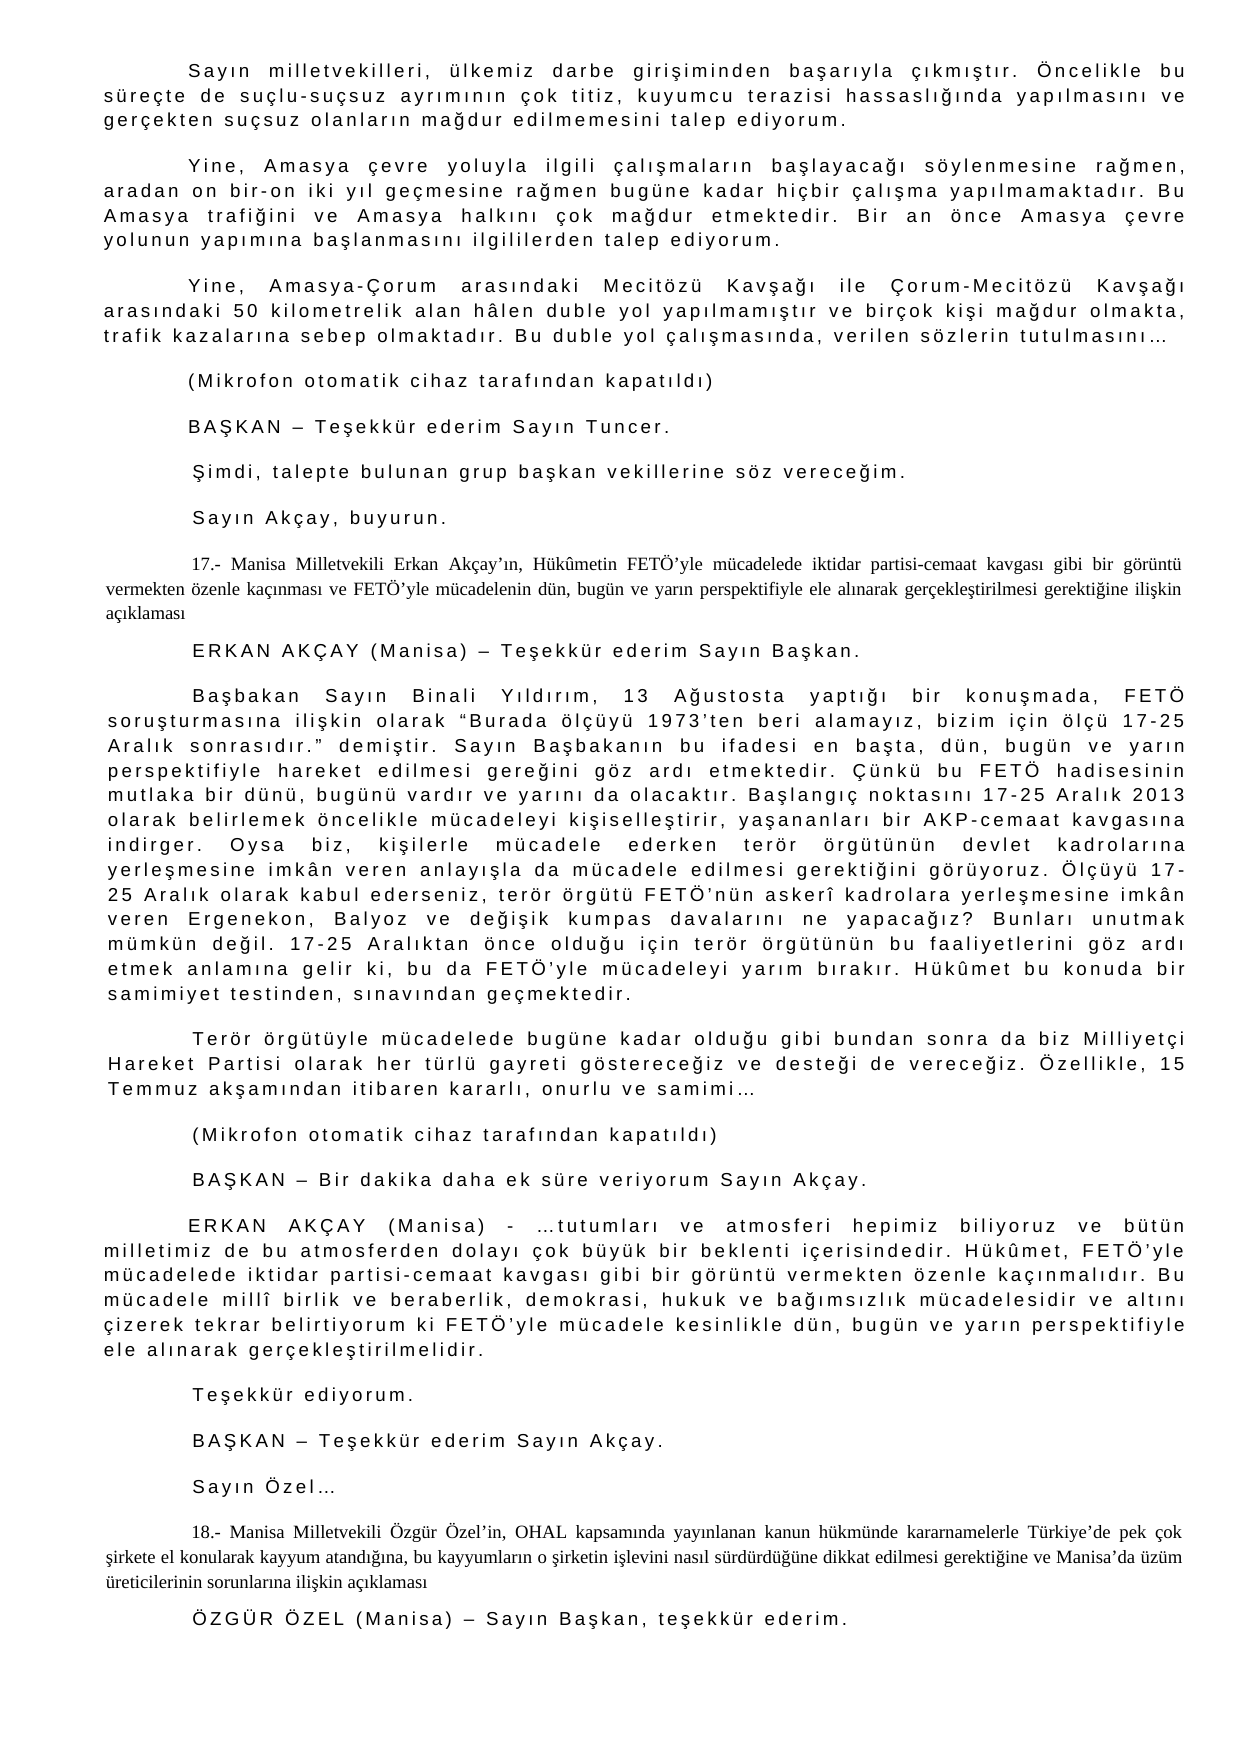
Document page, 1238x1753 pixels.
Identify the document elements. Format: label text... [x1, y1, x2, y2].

text Sayın Özel… [108, 1476, 1186, 1497]
text Terör örgütüyle mücadelede bugüne kadar olduğu gibi bundan sonra da biz Milliyetçi Hareket Partisi olarak her türlü gayreti göstereceğiz ve desteği de vereceğiz. Özellikle, 15 Temmuz akşamından itibaren kararlı, onurlu ve samimi… [108, 1028, 1186, 1099]
text Şimdi, talepte bulunan grup başkan vekillerine söz vereceğim. [108, 461, 1186, 483]
text Sayın milletvekilleri, ülkemiz darbe girişiminden başarıyla çıkmıştır. Öncelikle bu süreçte de suçlu-suçsuz ayrımının çok titiz, kuyumcu terazisi hassaslığında yapılmasını ve gerçekten suçsuz olanların mağdur edilmemesini talep ediyorum. [103, 60, 1186, 131]
text Yine, Amasya çevre yoluyla ilgili çalışmaların başlayacağı söylenmesine rağmen, aradan on bir-on iki yıl geçmesine rağmen bugüne kadar hiçbir çalışma yapılmamaktadır. Bu Amasya trafiğini ve Amasya halkını çok mağdur etmektedir. Bir an önce Amasya çevre yolunun yapımına başlanmasını ilgililerden talep ediyorum. [103, 155, 1186, 251]
text (Mikrofon otomatik cihaz tarafından kapatıldı) [108, 1123, 1186, 1145]
text Teşekkür ediyorum. [108, 1384, 1186, 1406]
text (Mikrofon otomatik cihaz tarafından kapatıldı) [103, 370, 1186, 392]
text ÖZGÜR ÖZEL (Manisa) – Sayın Başkan, teşekkür ederim. [108, 1608, 1186, 1629]
text BAŞKAN – Teşekkür ederim Sayın Tuncer. [103, 416, 1186, 437]
text ERKAN AKÇAY (Manisa) - …tutumları ve atmosferi hepimiz biliyoruz ve bütün milletimiz de bu atmosferden dolayı çok büyük bir beklenti içerisindedir. Hükûmet, FETÖ’yle mücadelede iktidar partisi-cemaat kavgası gibi bir görüntü vermekten özenle kaçınmalıdır. Bu mücadele millî birlik ve beraberlik, demokrasi, hukuk ve bağımsızlık mücadelesidir ve altını çizerek tekrar belirtiyorum ki FETÖ’yle mücadele kesinlikle dün, bugün ve yarın perspektifiyle ele alınarak gerçekleştirilmelidir. [103, 1215, 1186, 1360]
text Yine, Amasya-Çorum arasındaki Mecitözü Kavşağı ile Çorum-Mecitözü Kavşağı arasındaki 50 kilometrelik alan hâlen duble yol yapılmamıştır ve birçok kişi mağdur olmakta, trafik kazalarına sebep olmaktadır. Bu duble yol çalışmasında, verilen sözlerin tutulmasını… [103, 275, 1186, 346]
text Başbakan Sayın Binali Yıldırım, 13 Ağustosta yaptığı bir konuşmada, FETÖ soruşturmasına ilişkin olarak “Burada ölçüyü 1973’ten beri alamayız, bizim için ölçü 17-25 Aralık sonrasıdır.” demiştir. Sayın Başbakanın bu ifadesi en başta, dün, bugün ve yarın perspektifiyle hareket edilmesi gereğini göz ardı etmektedir. Çünkü bu FETÖ hadisesinin mutlaka bir dünü, bugünü vardır ve yarını da olacaktır. Başlangıç noktasını 17-25 Aralık 2013 olarak belirlemek öncelikle mücadeleyi kişiselleştirir, yaşananları bir AKP-cemaat kavgasına indirger. Oysa biz, kişilerle mücadele ederken terör örgütünün devlet kadrolarına yerleşmesine imkân veren anlayışla da mücadele edilmesi gerektiğini görüyoruz. Ölçüyü 17-25 Aralık olarak kabul ederseniz, terör örgütü FETÖ’nün askerî kadrolara yerleşmesine imkân veren Ergenekon, Balyoz ve değişik kumpas davalarını ne yapacağız? Bunları unutmak mümkün değil. 17-25 Aralıktan önce olduğu için terör örgütünün bu faaliyetlerini göz ardı etmek anlamına gelir ki, bu da FETÖ’yle mücadeleyi yarım bırakır. Hükûmet bu konuda bir samimiyet testinden, sınavından geçmektedir. [108, 685, 1186, 1004]
text BAŞKAN – Teşekkür ederim Sayın Akçay. [108, 1430, 1186, 1451]
text ERKAN AKÇAY (Manisa) – Teşekkür ederim Sayın Başkan. [108, 639, 1186, 661]
text BAŞKAN – Bir dakika daha ek süre veriyorum Sayın Akçay. [108, 1169, 1186, 1191]
text 18.- Manisa Milletvekili Özgür Özel’in, OHAL kapsamında yayınlanan kanun hükmünde kararnamelerle Türkiye’de pek çok şirkete el konularak kayyum atandığına, bu kayyumların o şirketin işlevini nasıl sürdürdüğüne dikkat edilmesi gerektiğine ve Manisa’da üzüm üreticilerinin sorunlarına ilişkin açıklaması [106, 1521, 1184, 1592]
text Sayın Akçay, buyurun. [108, 507, 1186, 528]
text 17.- Manisa Milletvekili Erkan Akçay’ın, Hükûmetin FETÖ’yle mücadelede iktidar partisi-cemaat kavgası gibi bir görüntü vermekten özenle kaçınması ve FETÖ’yle mücadelenin dün, bugün ve yarın perspektifiyle ele alınarak gerçekleştirilmesi gerektiğine ilişkin açıklaması [106, 553, 1184, 624]
